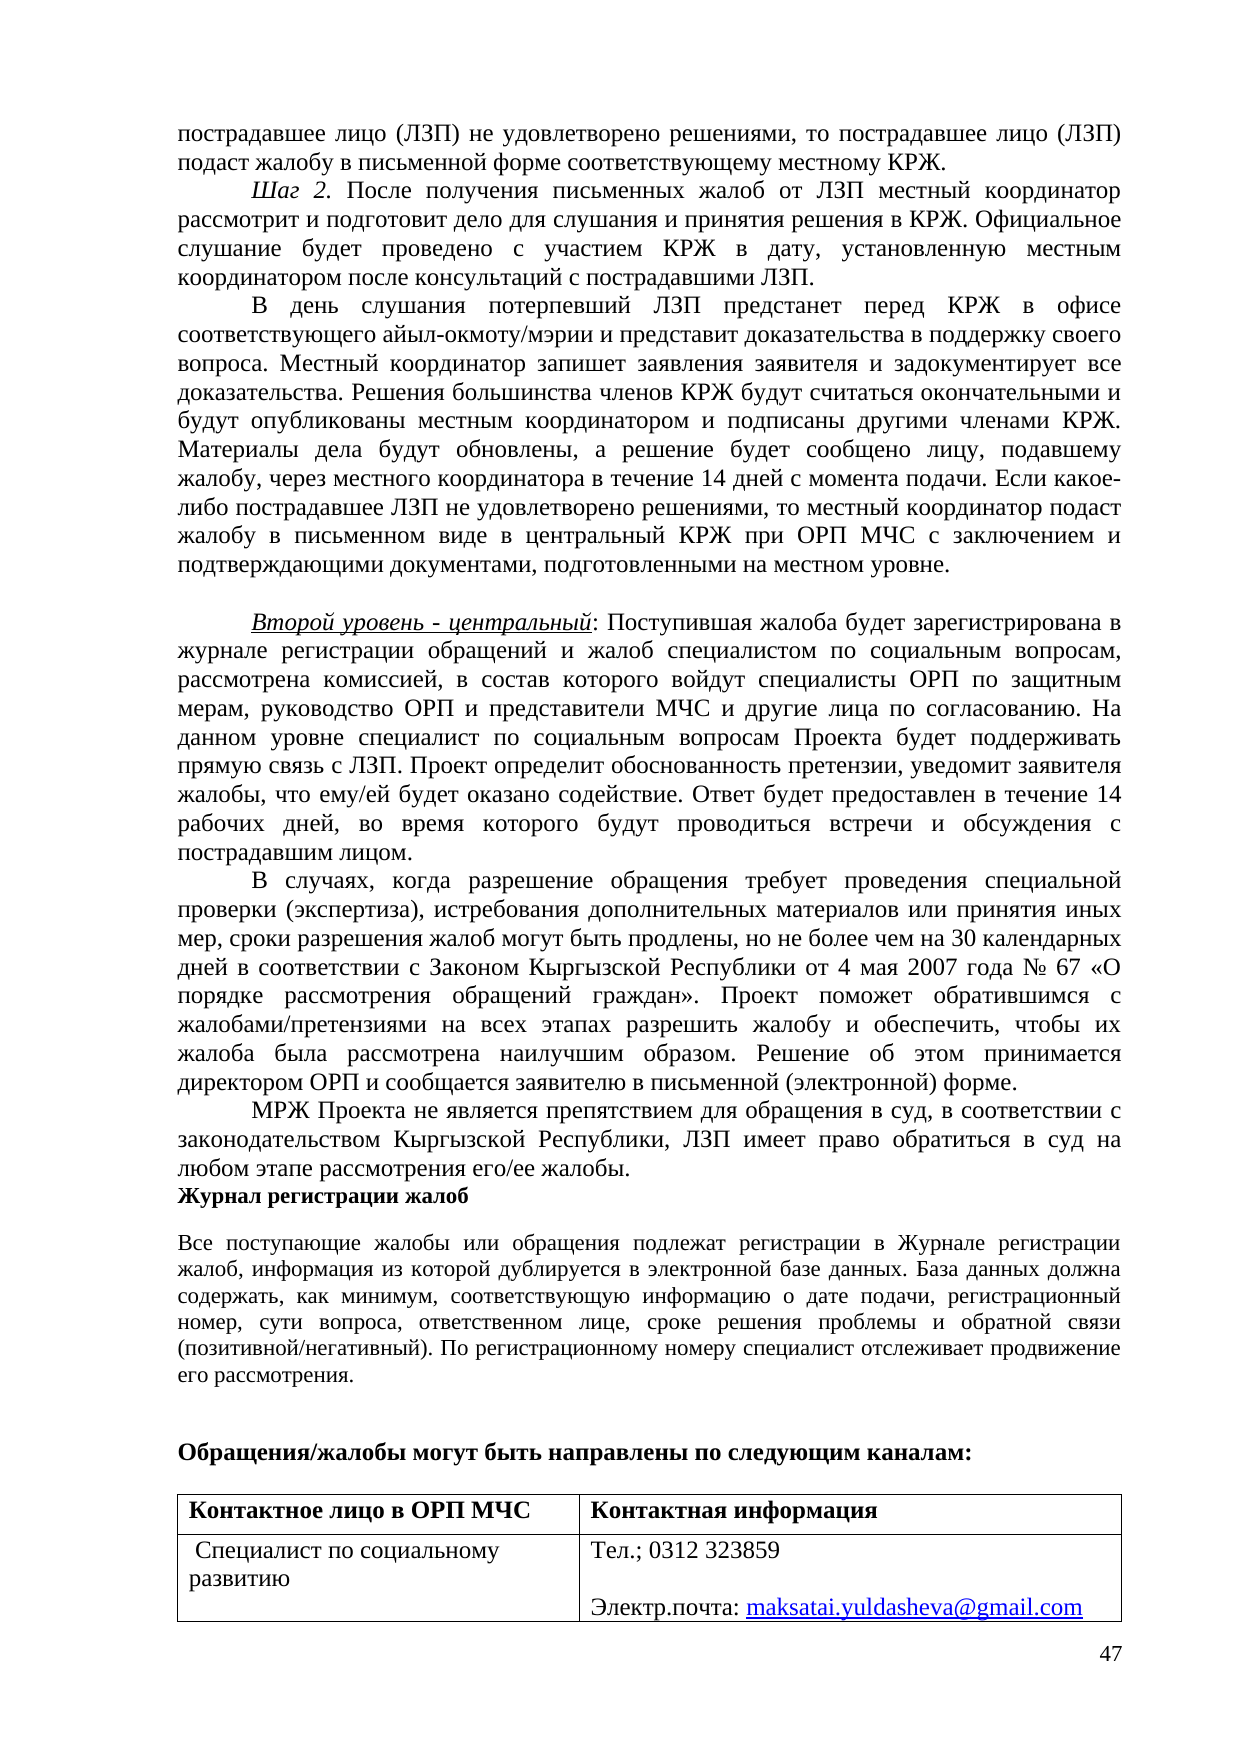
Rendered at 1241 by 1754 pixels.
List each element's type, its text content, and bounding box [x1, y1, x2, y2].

text Второй уровень - центральный: Поступившая жалоба будет зарегистрирована в журнале регистрации обращений и жалоб специалистом по социальным вопросам, рассмотрена комиссией, в состав которого войдут специалисты ОРП по защитным мерам, руководство ОРП и представители МЧС и другие лица по согласованию. На данном уровне специалист по социальным вопросам Проекта будет поддерживать прямую связь с ЛЗП. Проект определит обоснованность претензии, уведомит заявителя жалобы, что ему/ей будет оказано содействие. Ответ будет предоставлен в течение 14 рабочих дней, во время которого будут проводиться встречи и обсуждения с пострадавшим лицом. [177, 607, 1122, 866]
text Все поступающие жалобы или обращения подлежат регистрации в Журнале регистрации жалоб, информация из которой дублируется в электронной базе данных. База данных должна содержать, как минимум, соответствующую информацию о дате подачи, регистрационный номер, сути вопроса, ответственном лице, сроке решения проблемы и обратной связи (позитивной/негативный). По регистрационному номеру специалист отслеживает продвижение его рассмотрения. [177, 1229, 1122, 1387]
text МРЖ Проекта не является препятствием для обращения в суд, в соответствии с законодательством Кыргызской Республики, ЛЗП имеет право обратиться в суд на любом этапе рассмотрения его/ее жалобы. [177, 1096, 1122, 1182]
table_header Контактная информация [580, 1495, 1121, 1534]
text Шаг 2. После получения письменных жалоб от ЛЗП местный координатор рассмотрит и подготовит дело для слушания и принятия решения в КРЖ. Официальное слушание будет проведено с участием КРЖ в дату, установленную местным координатором после консультаций с пострадавшими ЛЗП. [177, 176, 1122, 291]
text В случаях, когда разрешение обращения требует проведения специальной проверки (экспертиза), истребования дополнительных материалов или принятия иных мер, сроки разрешения жалоб могут быть продлены, но не более чем на 30 календарных дней в соответствии с Законом Кыргызской Республики от 4 мая 2007 года № 67 «О порядке рассмотрения обращений граждан». Проект поможет обратившимся с жалобами/претензиями на всех этапах разрешить жалобу и обеспечить, чтобы их жалоба была рассмотрена наилучшим образом. Решение об этом принимается директором ОРП и сообщается заявителю в письменной (электронной) форме. [177, 866, 1122, 1096]
text Журнал регистрации жалоб [148, 1182, 1122, 1208]
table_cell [178, 1535, 579, 1621]
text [177, 118, 1122, 176]
table_header Контактное лицо в ОРП МЧС [178, 1495, 579, 1534]
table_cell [580, 1535, 1121, 1621]
text Обращения/жалобы могут быть направлены по следующим каналам: [177, 1437, 1122, 1466]
text В день слушания потерпевший ЛЗП предстанет перед КРЖ в офисе соответствующего айыл-окмоту/мэрии и представит доказательства в поддержку своего вопроса. Местный координатор запишет заявления заявителя и задокументирует все доказательства. Решения большинства членов КРЖ будут считаться окончательными и будут опубликованы местным координатором и подписаны другими членами КРЖ. Материалы дела будут обновлены, а решение будет сообщено лицу, подавшему жалобу, через местного координатора в течение 14 дней с момента подачи. Если какое-либо пострадавшее ЛЗП не удовлетворено решениями, то местный координатор подаст жалобу в письменном виде в центральный КРЖ при ОРП МЧС с заключением и подтверждающими документами, подготовленными на местном уровне. [177, 291, 1122, 578]
